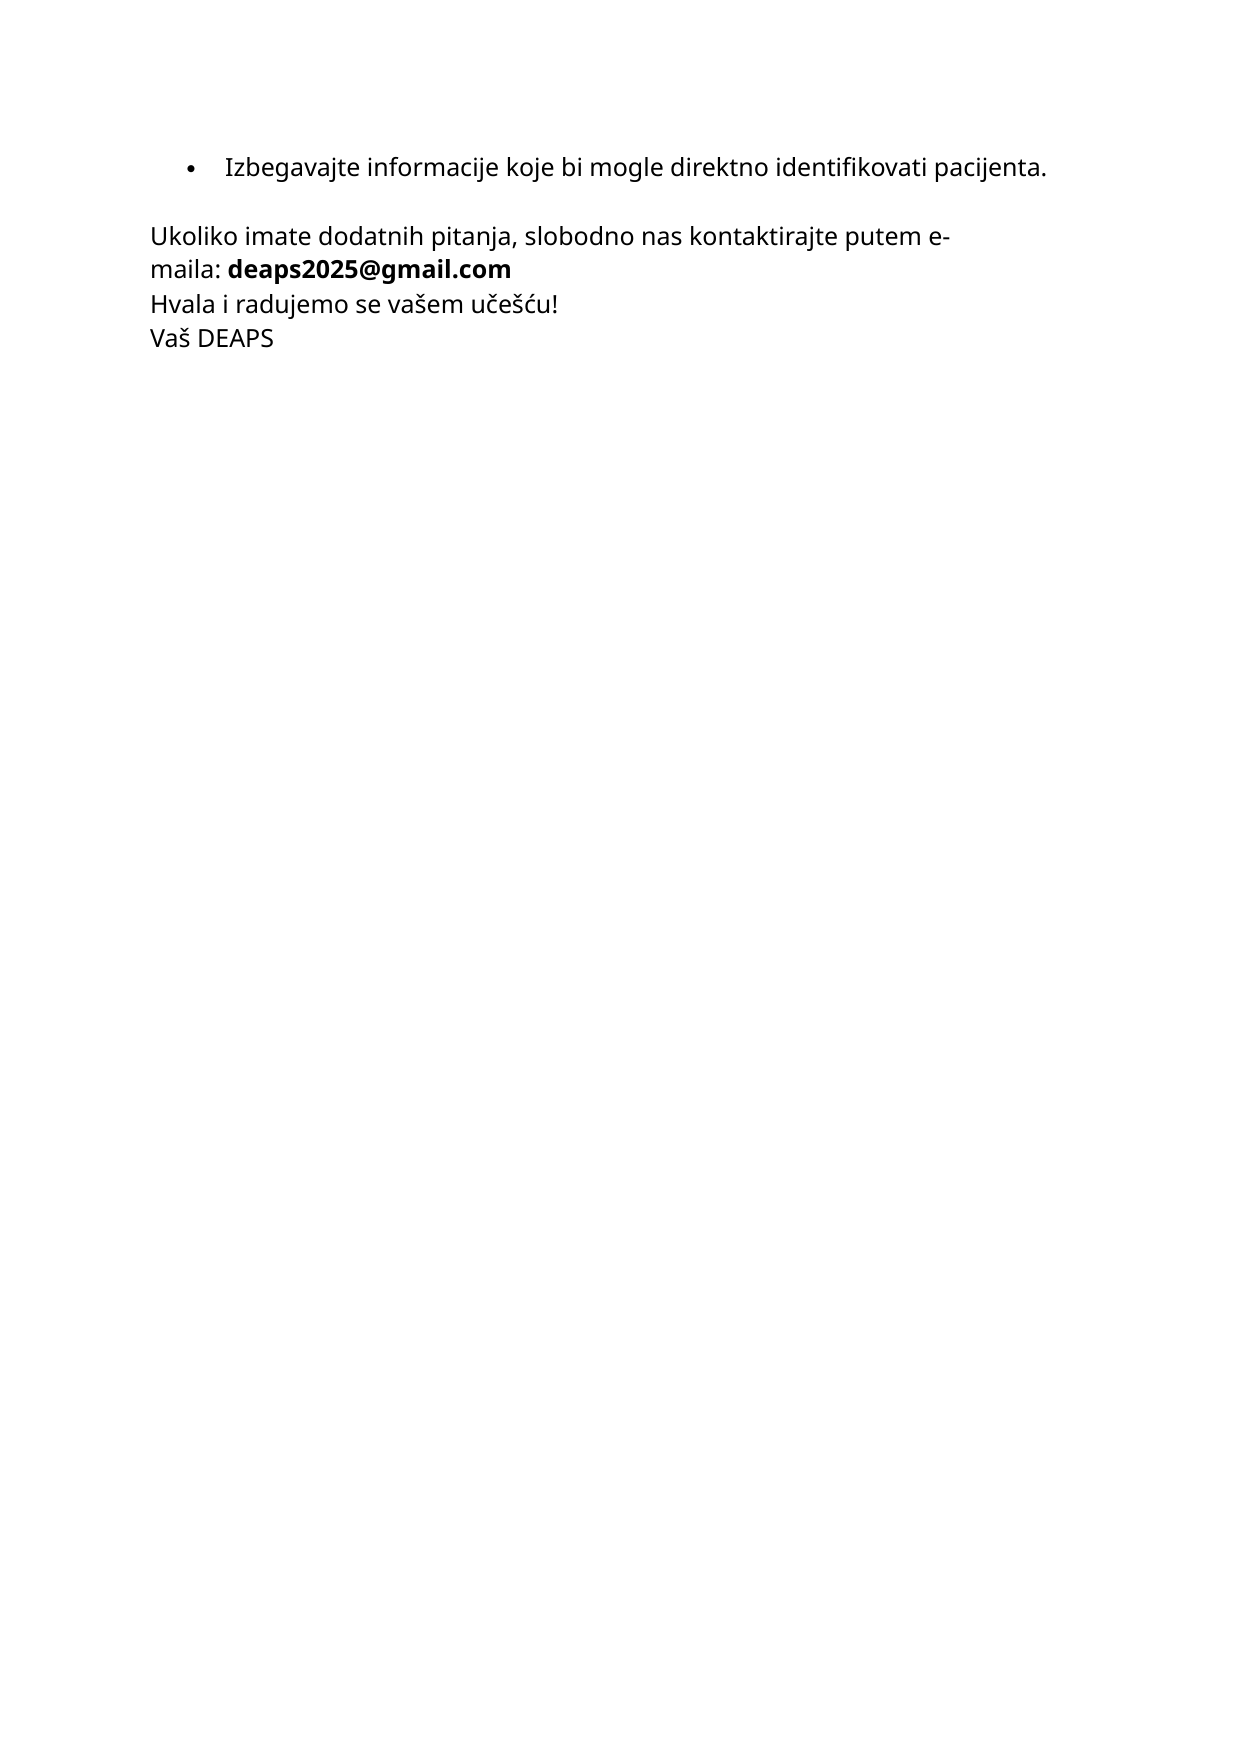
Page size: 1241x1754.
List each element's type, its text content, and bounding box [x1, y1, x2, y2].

text Ukoliko imate dodatnih pitanja, slobodno nas kontaktirajte putem e-maila: deaps2025@gmail.com [150, 218, 1090, 286]
text Vaš DEAPS [150, 320, 1090, 354]
text Hvala i radujemo se vašem učešću! [150, 286, 1090, 320]
list Izbegavajte informacije koje bi mogle direktno identifikovati pacijenta. [187, 150, 1090, 184]
